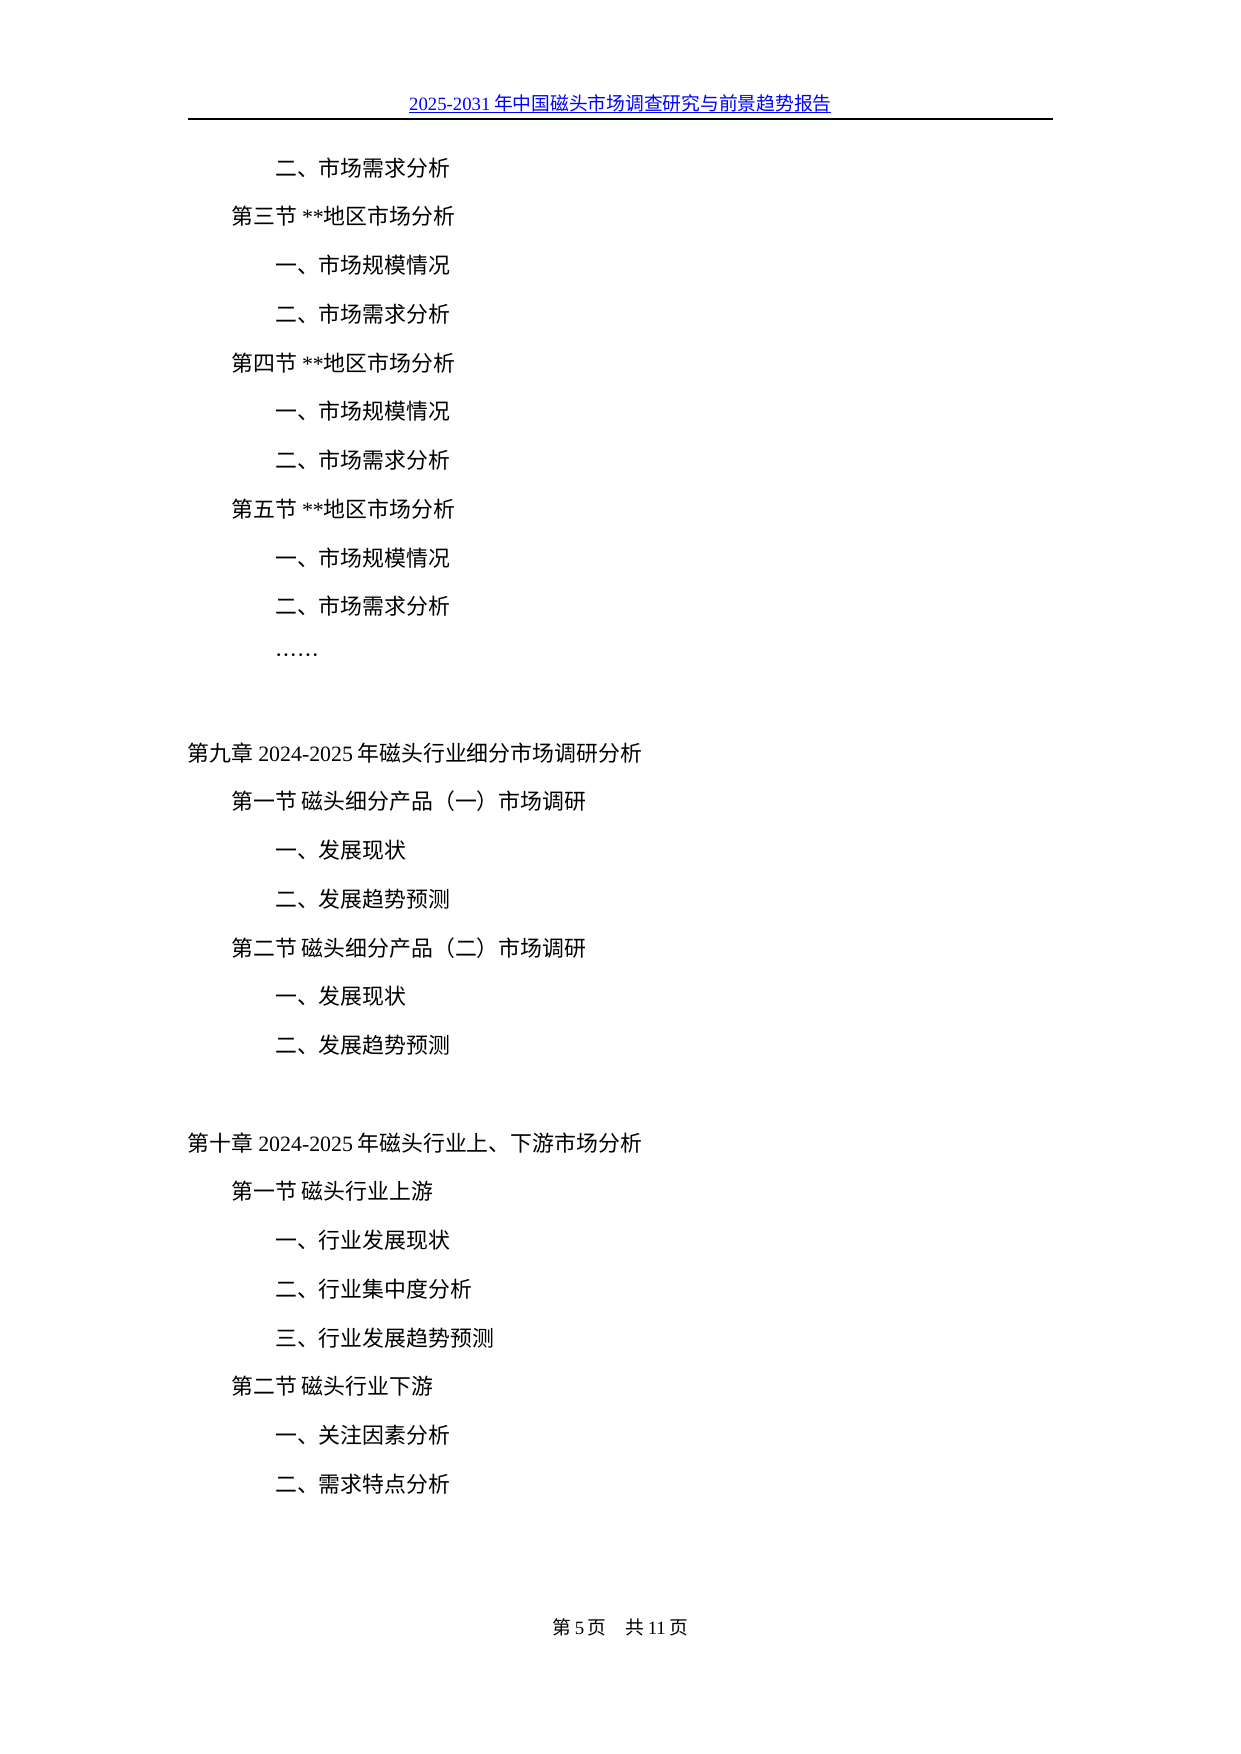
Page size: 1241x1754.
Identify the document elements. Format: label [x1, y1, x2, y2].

text [187, 150, 1053, 1499]
